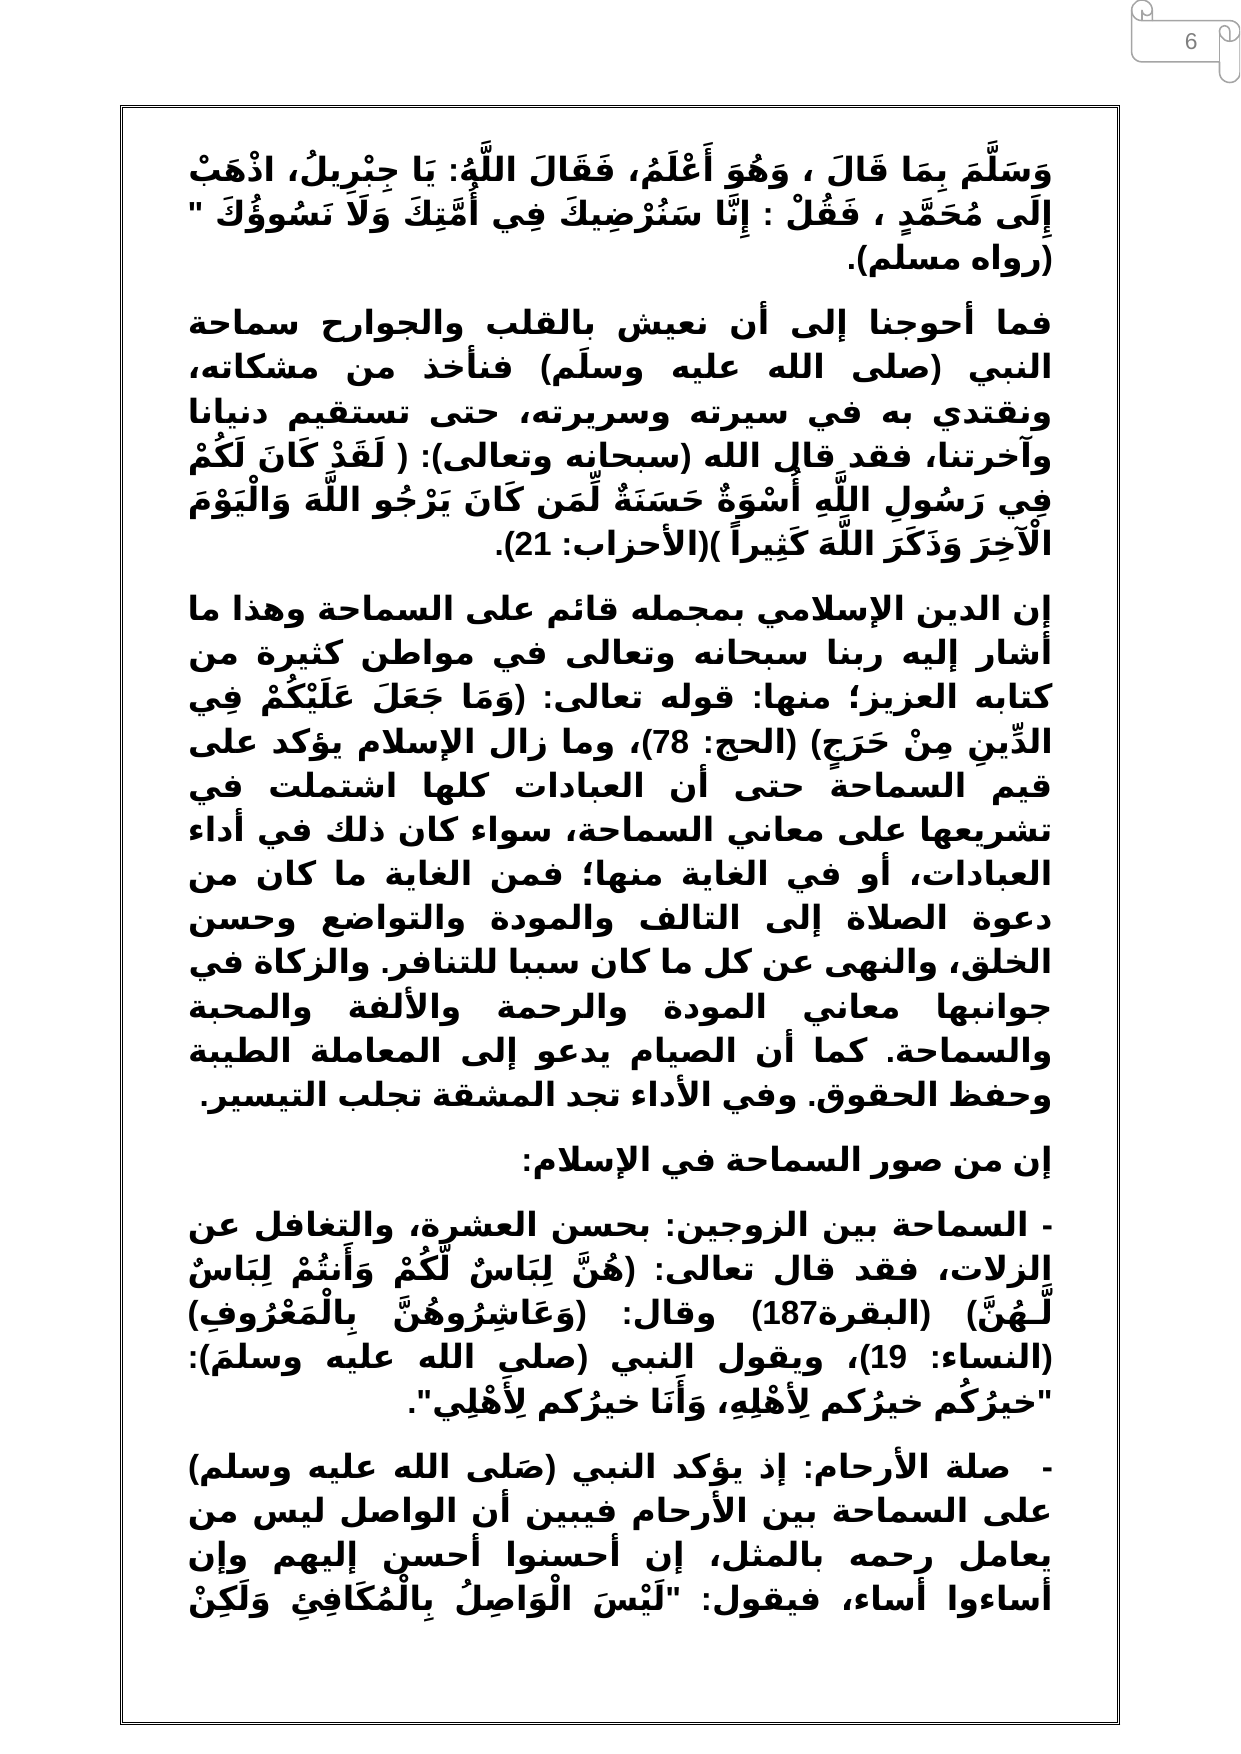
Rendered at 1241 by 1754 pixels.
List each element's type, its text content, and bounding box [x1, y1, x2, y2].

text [187, 1447, 1053, 1618]
text إن الدين الإسلامي بمجمله قائم على السماحة وهذا ما أشار إليه ربنا سبحانه وتعالى في مواطن كثيرة من كتابه العزيز؛ منها: قوله تعالى: (وَمَا جَعَلَ عَلَيْكُمْ فِي الدِّينِ مِنْ حَرَجٍ) (الحج: 78)، وما زال الإسلام يؤكد على قيم السماحة حتى أن العبادات كلها اشتملت في تشريعها على معاني السماحة، سواء كان ذلك في أداء العبادات، أو في الغاية منها؛ فمن الغاية ما كان من دعوة الصلاة إلى التالف والمودة والتواضع وحسن الخلق، والنهى عن كل ما كان سببا للتنافر. والزكاة في جوانبها معاني المودة والرحمة والألفة والمحبة والسماحة. كما أن الصيام يدعو إلى المعاملة الطيبة وحفظ الحقوق. وفي الأداء تجد المشقة تجلب التيسير. [187, 589, 1053, 1113]
text فما أحوجنا إلى أن نعيش بالقلب والجوارح سماحة النبي (صلى الله عليه وسلَم) فنأخذ من مشكاته، ونقتدي به في سيرته وسريرته، حتى تستقيم دنيانا وآخرتنا، فقد قال الله (سبحانه وتعالى): ( لَقَدْ كَانَ لَكُمْ فِي رَسُولِ اللَّهِ أُسْوَةٌ حَسَنَةٌ لِّمَن كَانَ يَرْجُو اللَّهَ وَالْيَوْمَ الْآخِرَ وَذَكَرَ اللَّهَ كَثِيراً )(الأحزاب: 21). [187, 303, 1053, 563]
text إن من صور السماحة في الإسلام: [187, 1140, 1053, 1178]
text - السماحة بين الزوجين: بحسن العشرة، والتغافل عن الزلات، فقد قال تعالى: (هُنَّ لِبَاسٌ لَّكُمْ وَأَنتُمْ لِبَاسٌ لَّـهُنَّ) (البقرة187) وقال: (وَعَاشِرُوهُنَّ بِالْمَعْرُوفِ) (النساء: 19)، ويقول النبي (صلى الله عليه وسلمَ): "خيرُكُم خيرُكم لِأهْلِهِ، وَأَنَا خيرُكم لِأَهْلِي". [187, 1205, 1053, 1420]
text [187, 150, 1053, 277]
